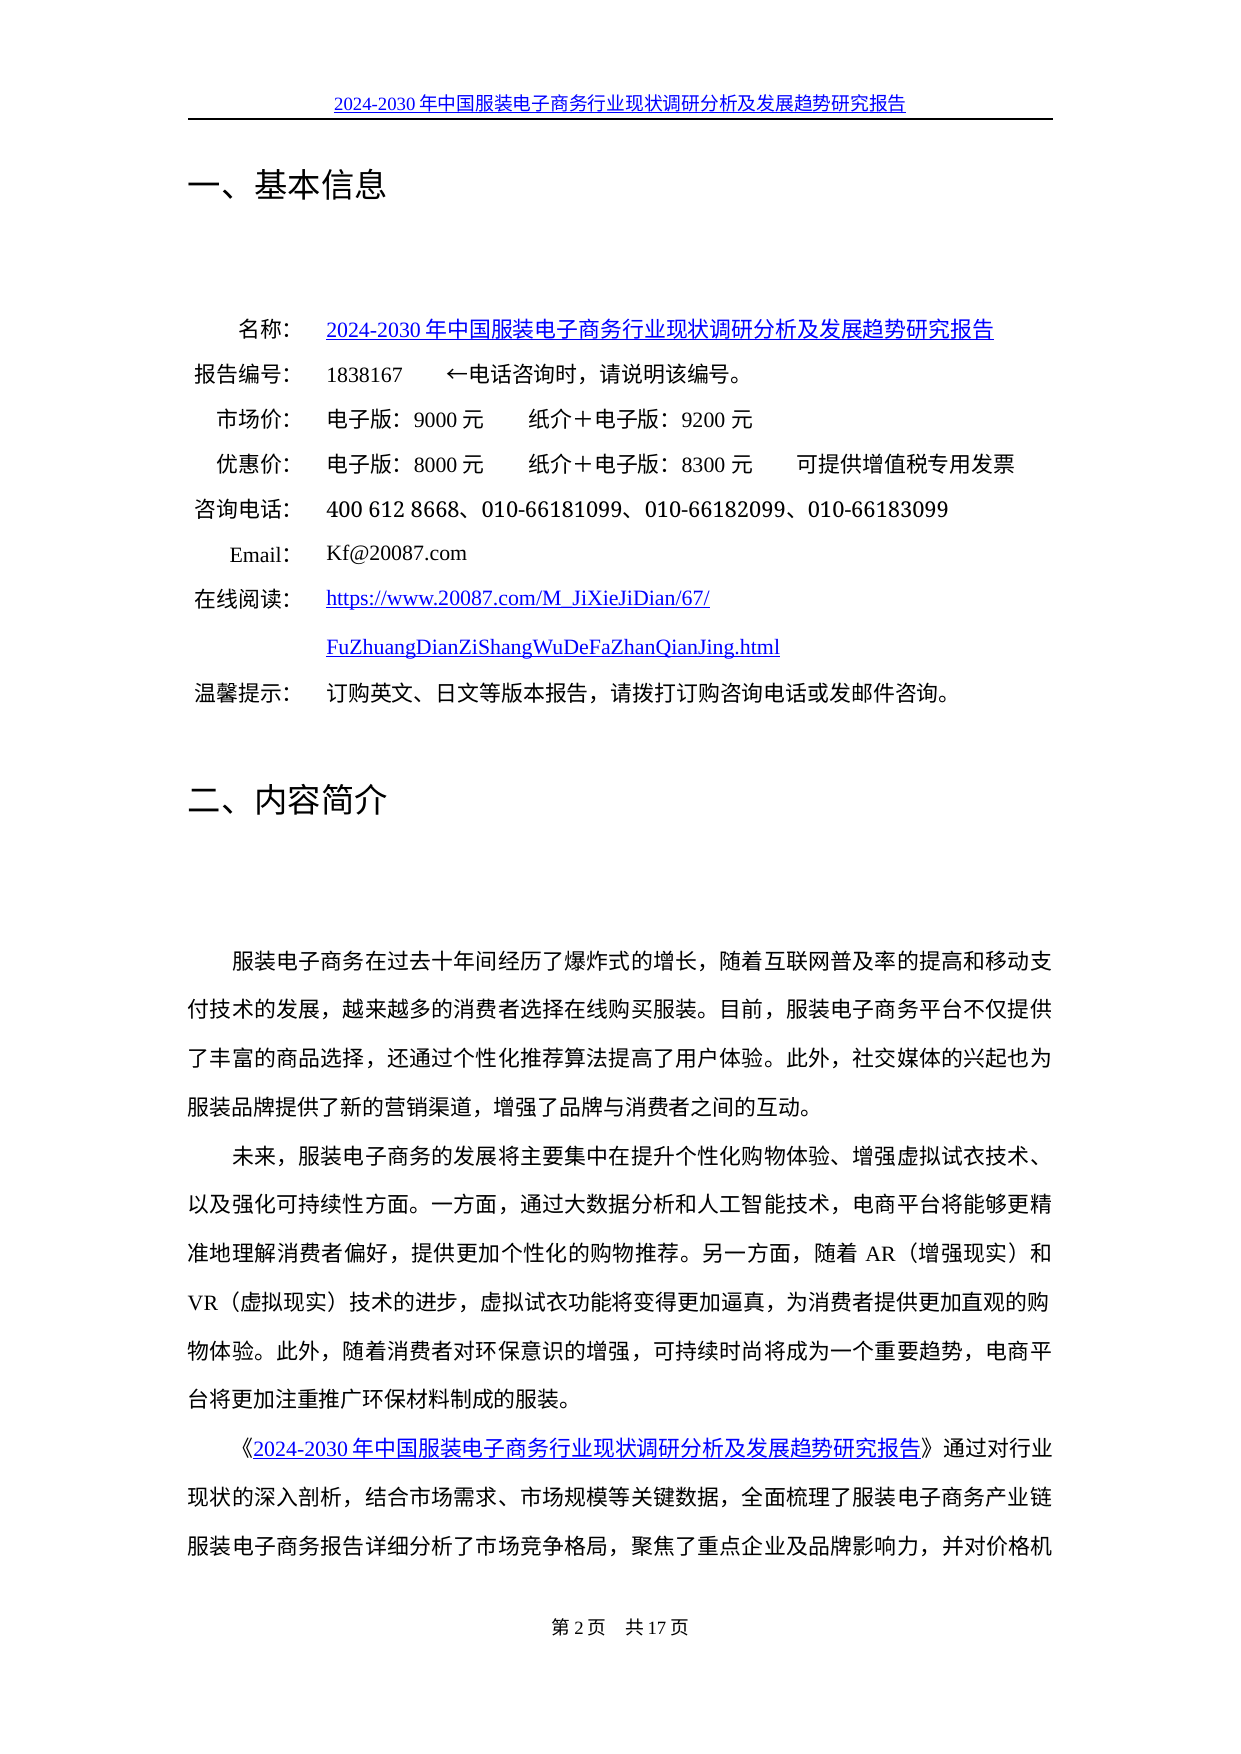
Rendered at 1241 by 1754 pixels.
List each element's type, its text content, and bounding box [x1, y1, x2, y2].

table_header 名称： [167, 312, 315, 357]
table_cell 在线阅读： [167, 582, 315, 675]
table_cell 订购英文、日文等版本报告，请拨打订购咨询电话或发邮件咨询。 [315, 675, 1073, 720]
table_cell 1838167 ←电话咨询时，请说明该编号。 [315, 357, 1073, 402]
table_cell Kf@20087.com [315, 537, 1073, 582]
table_header 2024-2030年中国服装电子商务行业现状调研分析及发展趋势研究报告 [315, 312, 1073, 357]
table_cell 电子版：8000 元 纸介＋电子版：8300 元 可提供增值税专用发票 [315, 447, 1073, 492]
table_cell 温馨提示： [167, 675, 315, 720]
table_cell 400 612 8668、010-66181099、010-66182099、010-66183099 [315, 492, 1073, 537]
title 二、内容简介 [187, 766, 1053, 831]
table_cell Email： [167, 537, 315, 582]
table_cell 咨询电话： [167, 492, 315, 537]
table_cell 电子版：9000 元 纸介＋电子版：9200 元 [315, 402, 1073, 447]
table_cell 市场价： [167, 402, 315, 447]
table_cell [315, 582, 1073, 675]
table_cell 优惠价： [167, 447, 315, 492]
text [187, 943, 1053, 1561]
title 一、基本信息 [187, 150, 1053, 215]
table_cell 报告编号： [167, 357, 315, 402]
